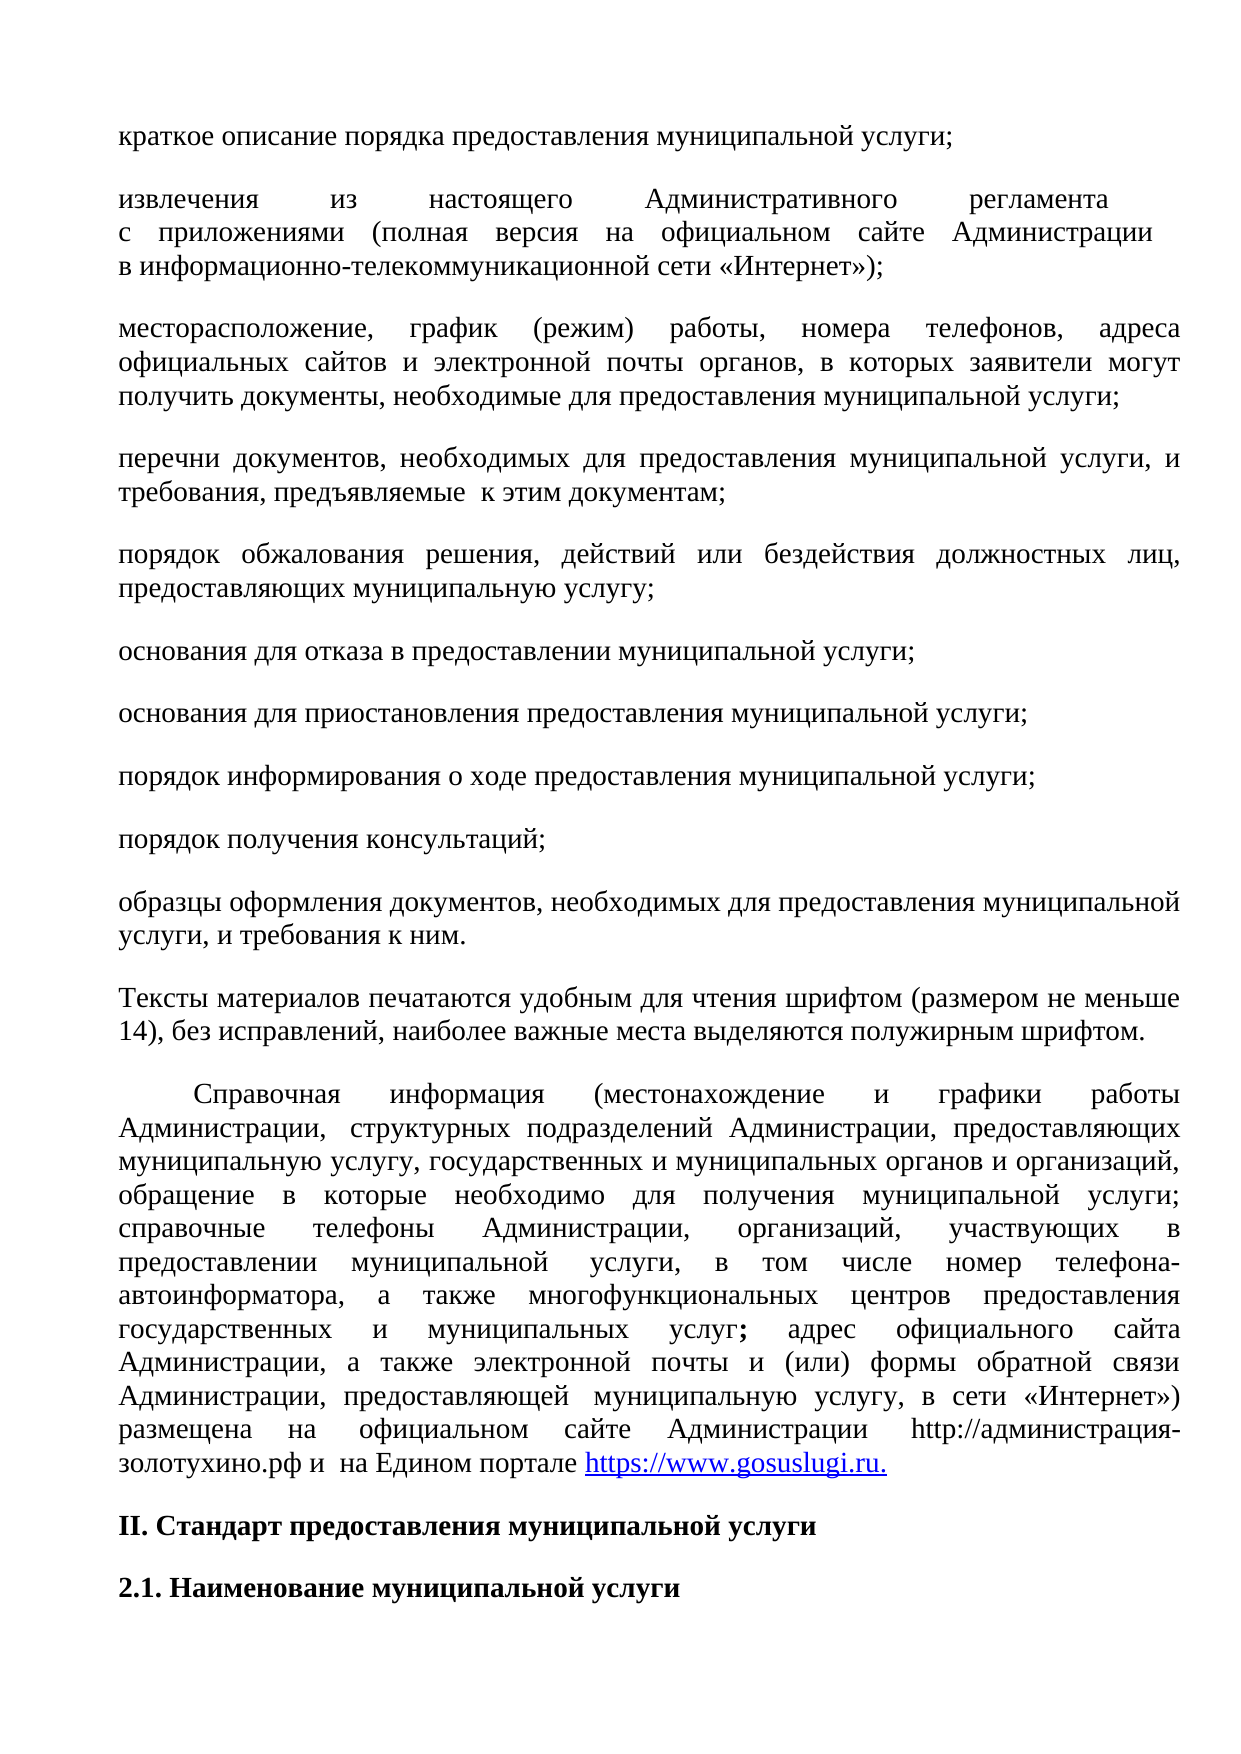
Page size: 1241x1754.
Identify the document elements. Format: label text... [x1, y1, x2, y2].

text порядок обжалования решения, действий или бездействия должностных лиц, предоставляющих муниципальную услугу; [118, 537, 1181, 604]
text образцы оформления документов, необходимых для предоставления муниципальной услуги, и требования к ним. [118, 884, 1181, 951]
text 2.1. Наименование муниципальной услуги [118, 1571, 1181, 1604]
text месторасположение, график (режим) работы, номера телефонов, адреса официальных сайтов и электронной почты органов, в которых заявители могут получить документы, необходимые для предоставления муниципальной услуги; [118, 311, 1181, 411]
text основания для отказа в предоставлении муниципальной услуги; [118, 633, 1181, 666]
text Тексты материалов печатаются удобным для чтения шрифтом (размером не меньше 14), без исправлений, наиболее важные места выделяются полужирным шрифтом. [118, 980, 1181, 1047]
text Справочная информация (местонахождение и графики работы Администрации, структурных подразделений Администрации, предоставляющих муниципальную услугу, государственных и муниципальных органов и организаций, обращение в которые необходимо для получения муниципальной услуги; справочные телефоны Администрации, организаций, участвующих в предоставлении муниципальной услуги, в том числе номер телефона-автоинформатора, а также многофункциональных центров предоставления государственных и муниципальных услуг; адрес официального сайта Администрации, а также электронной почты и (или) формы обратной связи Администрации, предоставляющей муниципальную услугу, в сети «Интернет») размещена на официальном сайте Администрации http://администрация-золотухино.рф и на Едином портале https://www.gosuslugi.ru. [118, 1076, 1181, 1479]
text II. Стандарт предоставления муниципальной услуги [118, 1508, 1181, 1541]
text краткое описание порядка предоставления муниципальной услуги; [118, 118, 1181, 152]
text порядок информирования о ходе предоставления муниципальной услуги; [118, 758, 1181, 792]
text извлечения из настоящего Административного регламента с приложениями (полная версия на официальном сайте Администрации в информационно-телекоммуникационной сети «Интернет»); [118, 181, 1181, 281]
text основания для приостановления предоставления муниципальной услуги; [118, 696, 1181, 729]
text перечни документов, необходимых для предоставления муниципальной услуги, и требования, предъявляемые к этим документам; [118, 440, 1181, 507]
text порядок получения консультаций; [118, 821, 1181, 854]
